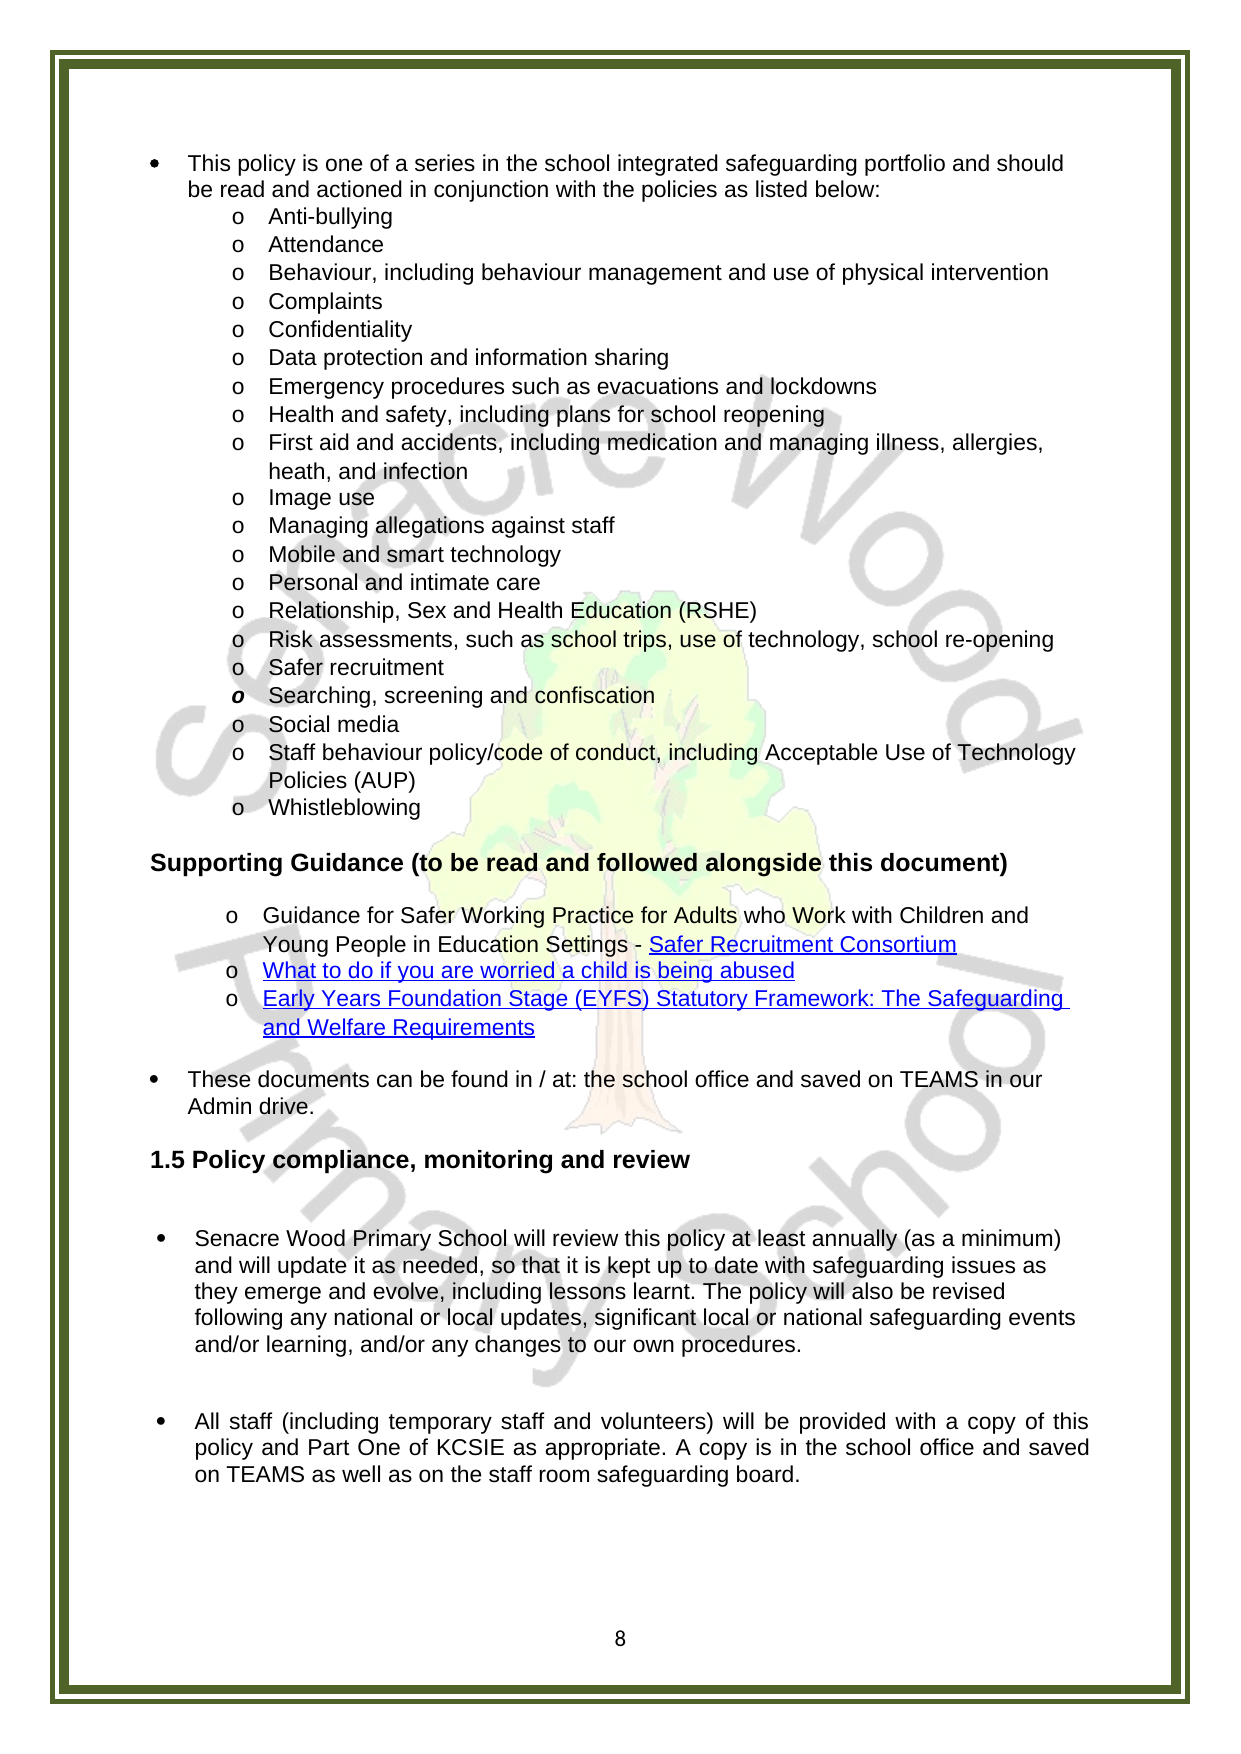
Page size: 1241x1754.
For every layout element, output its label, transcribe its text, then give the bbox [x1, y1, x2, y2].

text Supporting Guidance (to be read and followed alongside this document) [150, 848, 1090, 877]
list Data protection and information sharing [231, 344, 1090, 373]
subtitle 1.5 Policy compliance, monitoring and review [150, 1145, 1090, 1174]
list Behaviour, including behaviour management and use of physical intervention [231, 259, 1090, 288]
list Social media [231, 711, 1090, 739]
list Safer recruitment [231, 654, 1090, 682]
list First aid and accidents, including medication and managing illness, allergies, heath, and infection [231, 429, 1090, 484]
list Personal and intimate care [231, 569, 1090, 597]
list Confidentiality [231, 316, 1090, 344]
list Managing allegations against staff [231, 512, 1090, 541]
list Early Years Foundation Stage (EYFS) Statutory Framework: The Safeguarding and Welfare Requirements [225, 985, 1090, 1040]
list What to do if you are worried a child is being abused [225, 957, 1090, 985]
list Relationship, Sex and Health Education (RSHE) [231, 597, 1090, 626]
list Complaints [231, 288, 1090, 316]
list Staff behaviour policy/code of conduct, including Acceptable Use of Technology Policies (AUP) [231, 739, 1090, 794]
list Guidance for Safer Working Practice for Adults who Work with Children and Young People in Education Settings - Safer Recruitment Consortium [225, 902, 1090, 957]
list Whistleblowing [231, 794, 1090, 822]
list Senacre Wood Primary School will review this policy at least annually (as a minimum) and will update it as needed, so that it is kept up to date with safeguarding issues as they emerge and evolve, including lessons learnt. The policy will also be revised following any national or local updates, significant local or national safeguarding events and/or learning, and/or any changes to our own procedures. [157, 1225, 1090, 1357]
list Mobile and smart technology [231, 541, 1090, 569]
list Health and safety, including plans for school reopening [231, 401, 1090, 429]
list This policy is one of a series in the school integrated safeguarding portfolio and should be read and actioned in conjunction with the policies as listed below: [150, 150, 1090, 203]
list Anti-bullying [231, 203, 1090, 231]
list Risk assessments, such as school trips, use of technology, school re-opening [231, 626, 1090, 654]
list Emergency procedures such as evacuations and lockdowns [231, 373, 1090, 401]
list Searching, screening and confiscation [231, 682, 1090, 711]
list Image use [231, 484, 1090, 512]
list Attendance [231, 231, 1090, 259]
list These documents can be found in / at: the school office and saved on TEAMS in our Admin drive. [150, 1066, 1090, 1119]
list All staff (including temporary staff and volunteers) will be provided with a copy of this policy and Part One of KCSIE as appropriate. A copy is in the school office and saved on TEAMS as well as on the staff room safeguarding board. [157, 1408, 1090, 1487]
